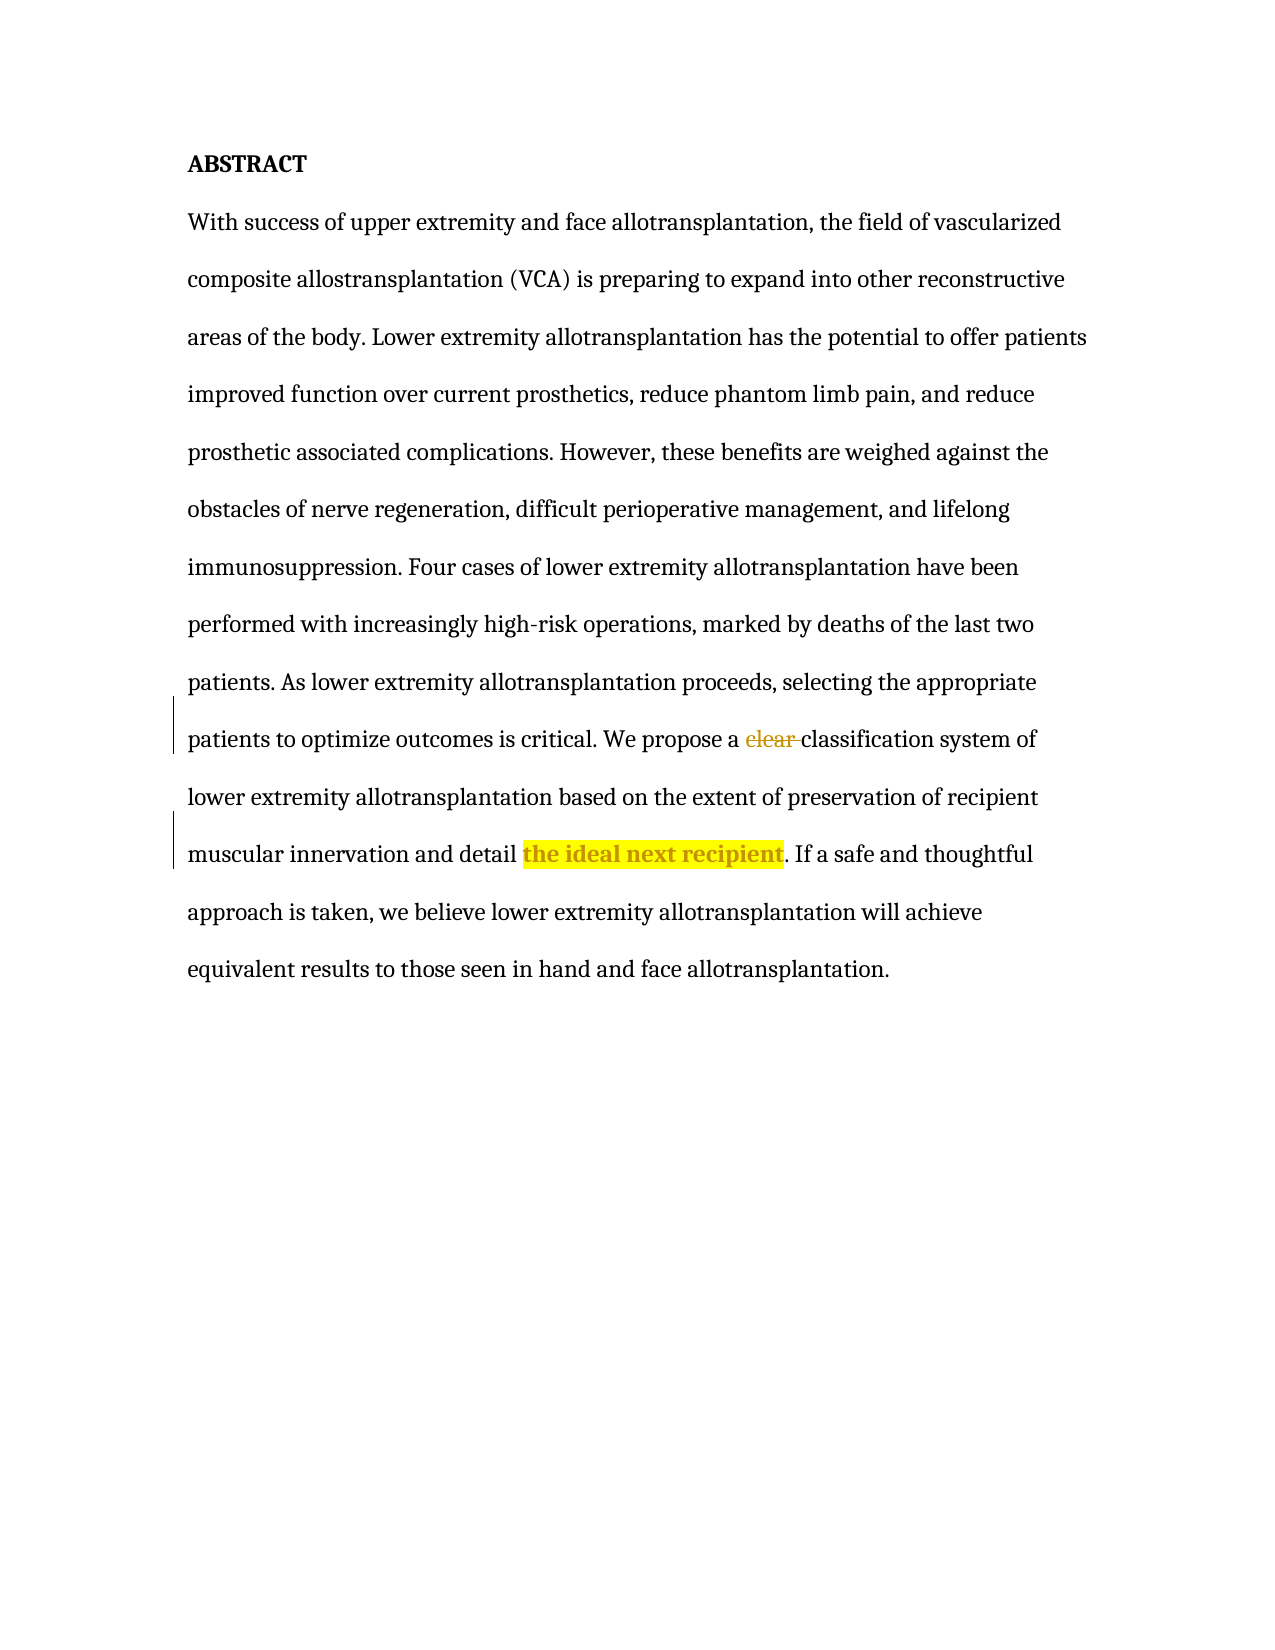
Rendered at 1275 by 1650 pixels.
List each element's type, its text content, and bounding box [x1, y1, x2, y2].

text ABSTRACT [187, 150, 1087, 179]
text With success of upper extremity and face allotransplantation, the field of vascularized composite allostransplantation (VCA) is preparing to expand into other reconstructive areas of the body. Lower extremity allotransplantation has the potential to offer patients improved function over current prosthetics, reduce phantom limb pain, and reduce prosthetic associated complications. However, these benefits are weighed against the obstacles of nerve regeneration, difficult perioperative management, and lifelong immunosuppression. Four cases of lower extremity allotransplantation have been performed with increasingly high-risk operations, marked by deaths of the last two patients. As lower extremity allotransplantation proceeds, selecting the appropriate patients to optimize outcomes is critical. We propose a classification system of lower extremity allotransplantation based on the extent of preservation of recipient muscular innervation and detail the ideal next recipient. If a safe and thoughtful approach is taken, we believe lower extremity allotransplantation will achieve equivalent results to those seen in hand and face allotransplantation.INTRODUCTION [187, 207, 1087, 984]
